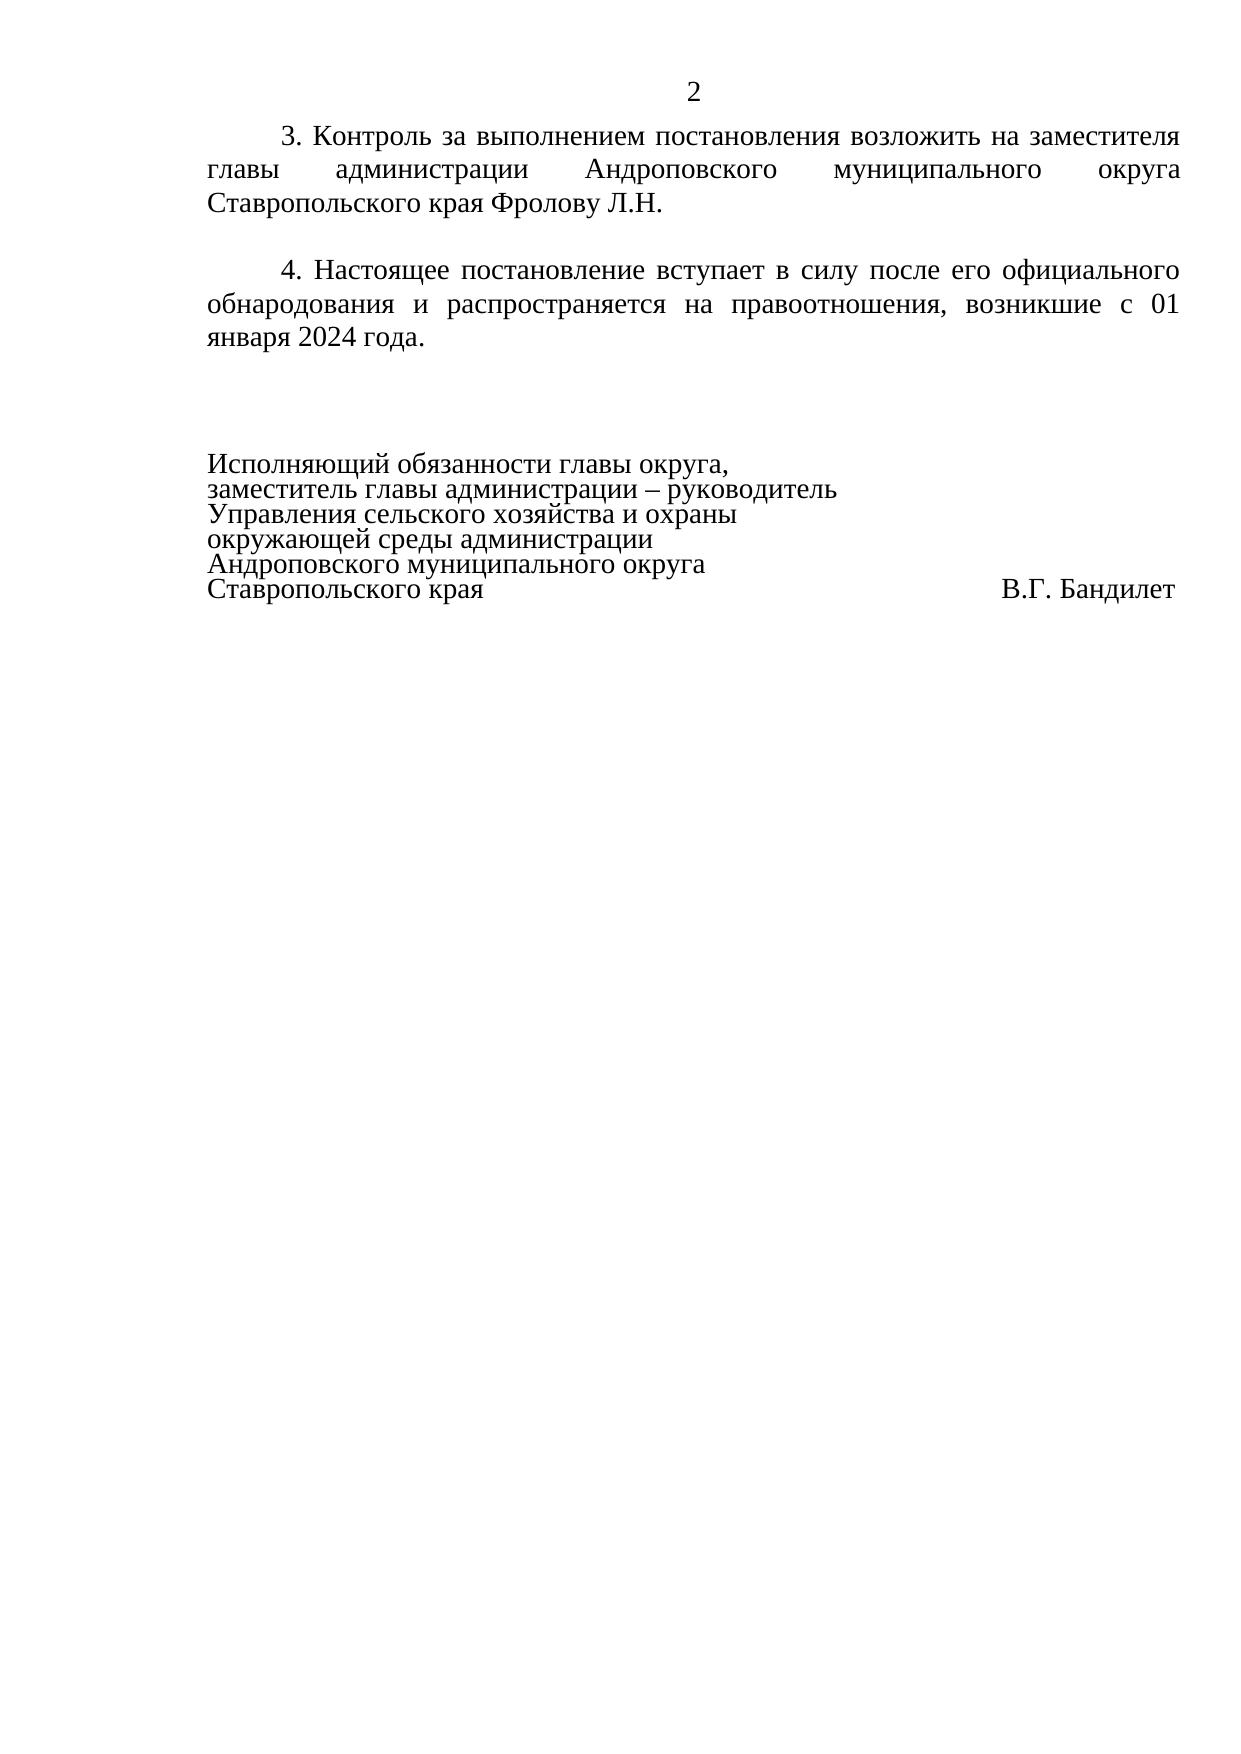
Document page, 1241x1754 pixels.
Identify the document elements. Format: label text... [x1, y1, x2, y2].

text заместитель главы администрации – руководитель [207, 478, 1181, 503]
text Исполняющий обязанности главы округа, [207, 453, 1181, 478]
text Андроповского муниципального округа [207, 553, 1181, 578]
text окружающей среды администрации [207, 528, 1181, 553]
text Ставропольского края В.Г. Бандилет [207, 578, 1181, 603]
list 4. Настоящее постановление вступает в силу после его официального обнародования и распространяется на правоотношения, возникшие с 01 января 2024 года. [207, 252, 1181, 353]
list 3. Контроль за выполнением постановления возложить на заместителя главы администрации Андроповского муниципального округа Ставропольского края Фролову Л.Н. [207, 118, 1181, 219]
text Управления сельского хозяйства и охраны [207, 503, 1181, 528]
